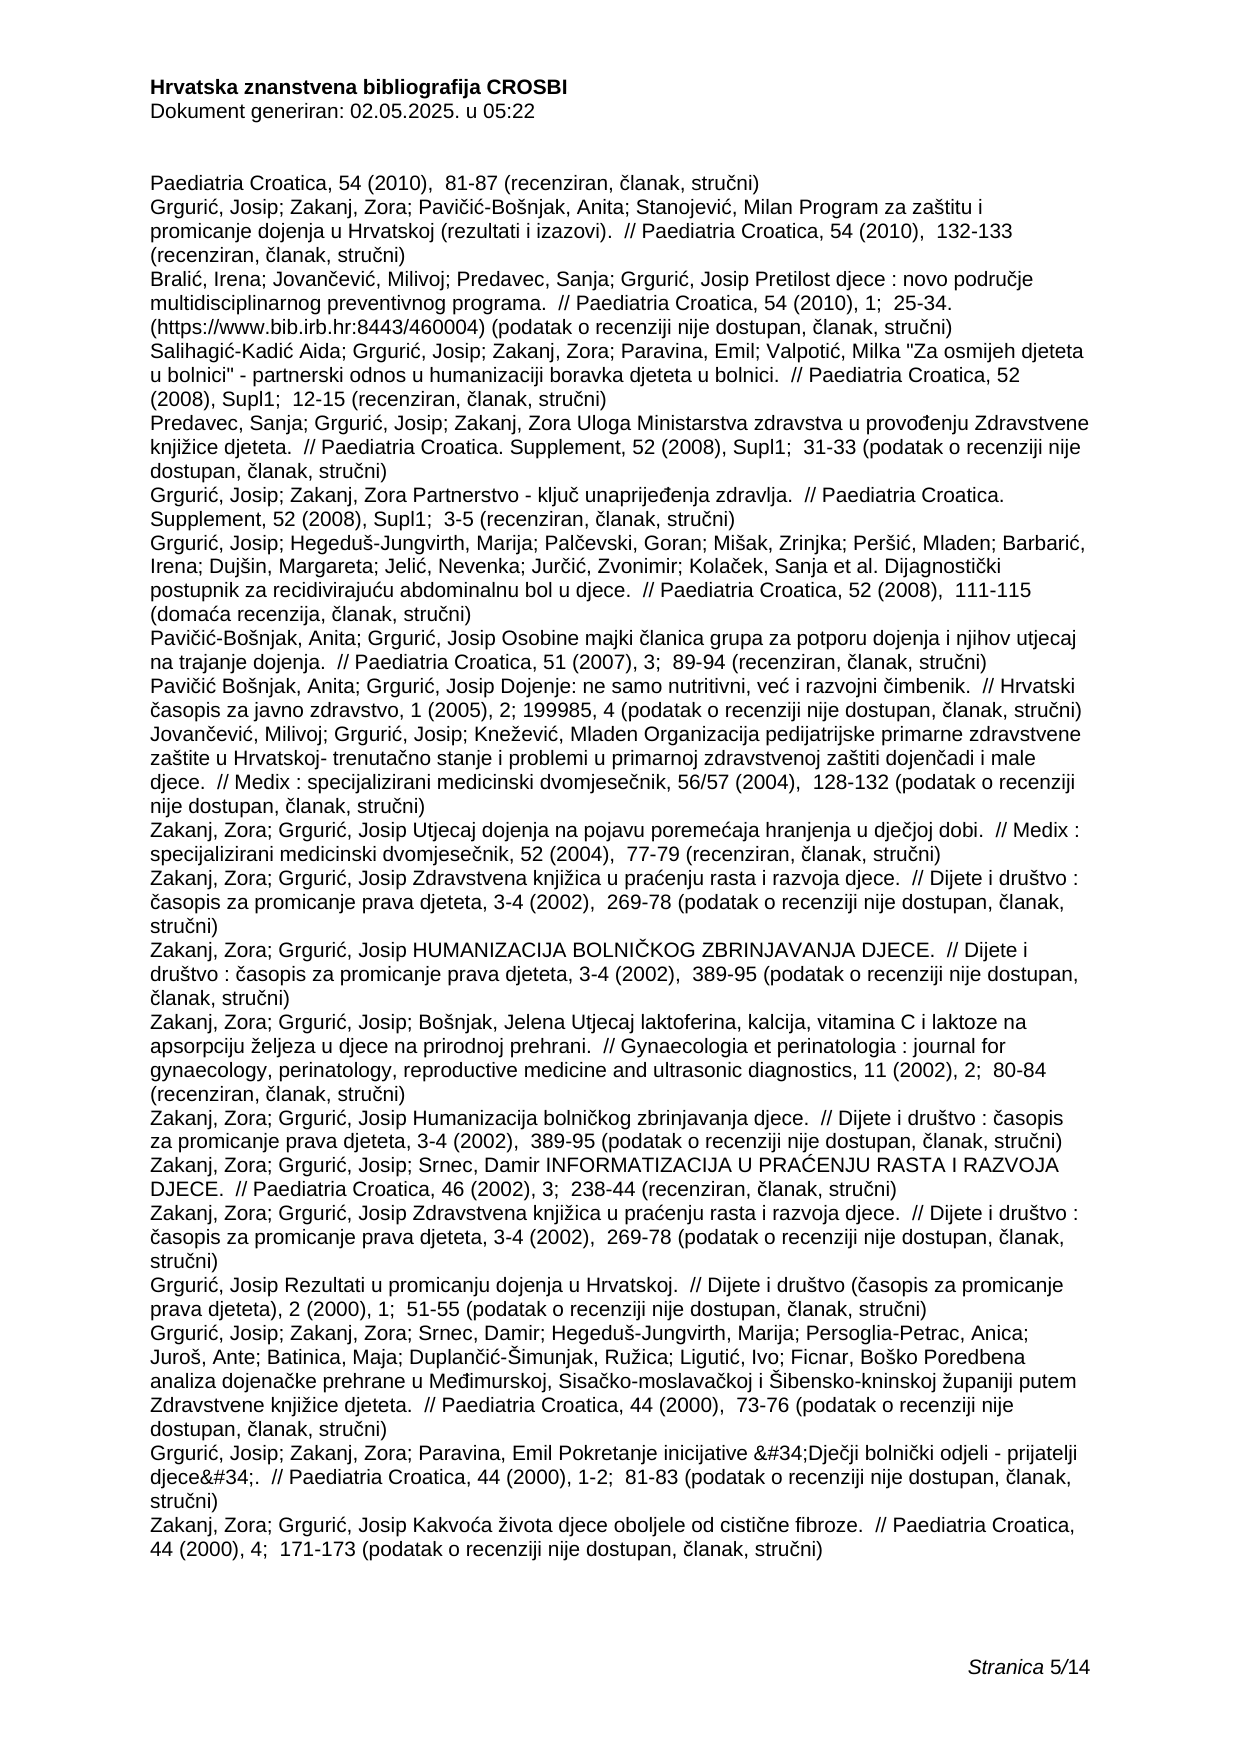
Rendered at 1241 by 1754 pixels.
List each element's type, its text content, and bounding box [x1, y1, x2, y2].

text Pavičić Bošnjak, Anita; Grgurić, Josip [150, 674, 1090, 722]
text Zakanj, Zora; Grgurić, Josip [150, 818, 1090, 866]
text Zakanj, Zora; Grgurić, Josip; Bošnjak, Jelena [150, 1009, 1090, 1105]
text Grgurić, Josip [150, 1273, 1090, 1321]
text Zakanj, Zora; Grgurić, Josip; Srnec, Damir [150, 1153, 1090, 1201]
text Grgurić, Josip; Zakanj, Zora [150, 482, 1090, 530]
text Grgurić, Josip; Zakanj, Zora; Pavičić-Bošnjak, Anita; Stanojević, Milan [150, 195, 1090, 267]
text Jovančević, Milivoj; Grgurić, Josip; Knežević, Mladen [150, 722, 1090, 818]
text Zakanj, Zora; Grgurić, Josip [150, 1201, 1090, 1273]
text Salihagić-Kadić Aida; Grgurić, Josip; Zakanj, Zora; Paravina, Emil; Valpotić, Milka [150, 339, 1090, 411]
text Zakanj, Zora; Grgurić, Josip [150, 938, 1090, 1009]
text Grgurić, Josip; Hegeduš-Jungvirth, Marija; Palčevski, Goran; Mišak, Zrinjka; Peršić, Mladen; Barbarić, Irena; Dujšin, Margareta; Jelić, Nevenka; Jurčić, Zvonimir; Kolaček, Sanja et al. [150, 530, 1090, 626]
text Zakanj, Zora; Grgurić, Josip [150, 866, 1090, 938]
text Predavec, Sanja; Grgurić, Josip; Zakanj, Zora [150, 411, 1090, 482]
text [150, 171, 1090, 195]
text Grgurić, Josip; Zakanj, Zora; Paravina, Emil [150, 1441, 1090, 1513]
text Zakanj, Zora; Grgurić, Josip [150, 1105, 1090, 1153]
text Zakanj, Zora; Grgurić, Josip [150, 1513, 1090, 1561]
text Grgurić, Josip; Zakanj, Zora; Srnec, Damir; Hegeduš-Jungvirth, Marija; Persoglia-Petrac, Anica; Juroš, Ante; Batinica, Maja; Duplančić-Šimunjak, Ružica; Ligutić, Ivo; Ficnar, Boško [150, 1321, 1090, 1441]
text Bralić, Irena; Jovančević, Milivoj; Predavec, Sanja; Grgurić, Josip [150, 267, 1090, 339]
text Pavičić-Bošnjak, Anita; Grgurić, Josip [150, 626, 1090, 674]
